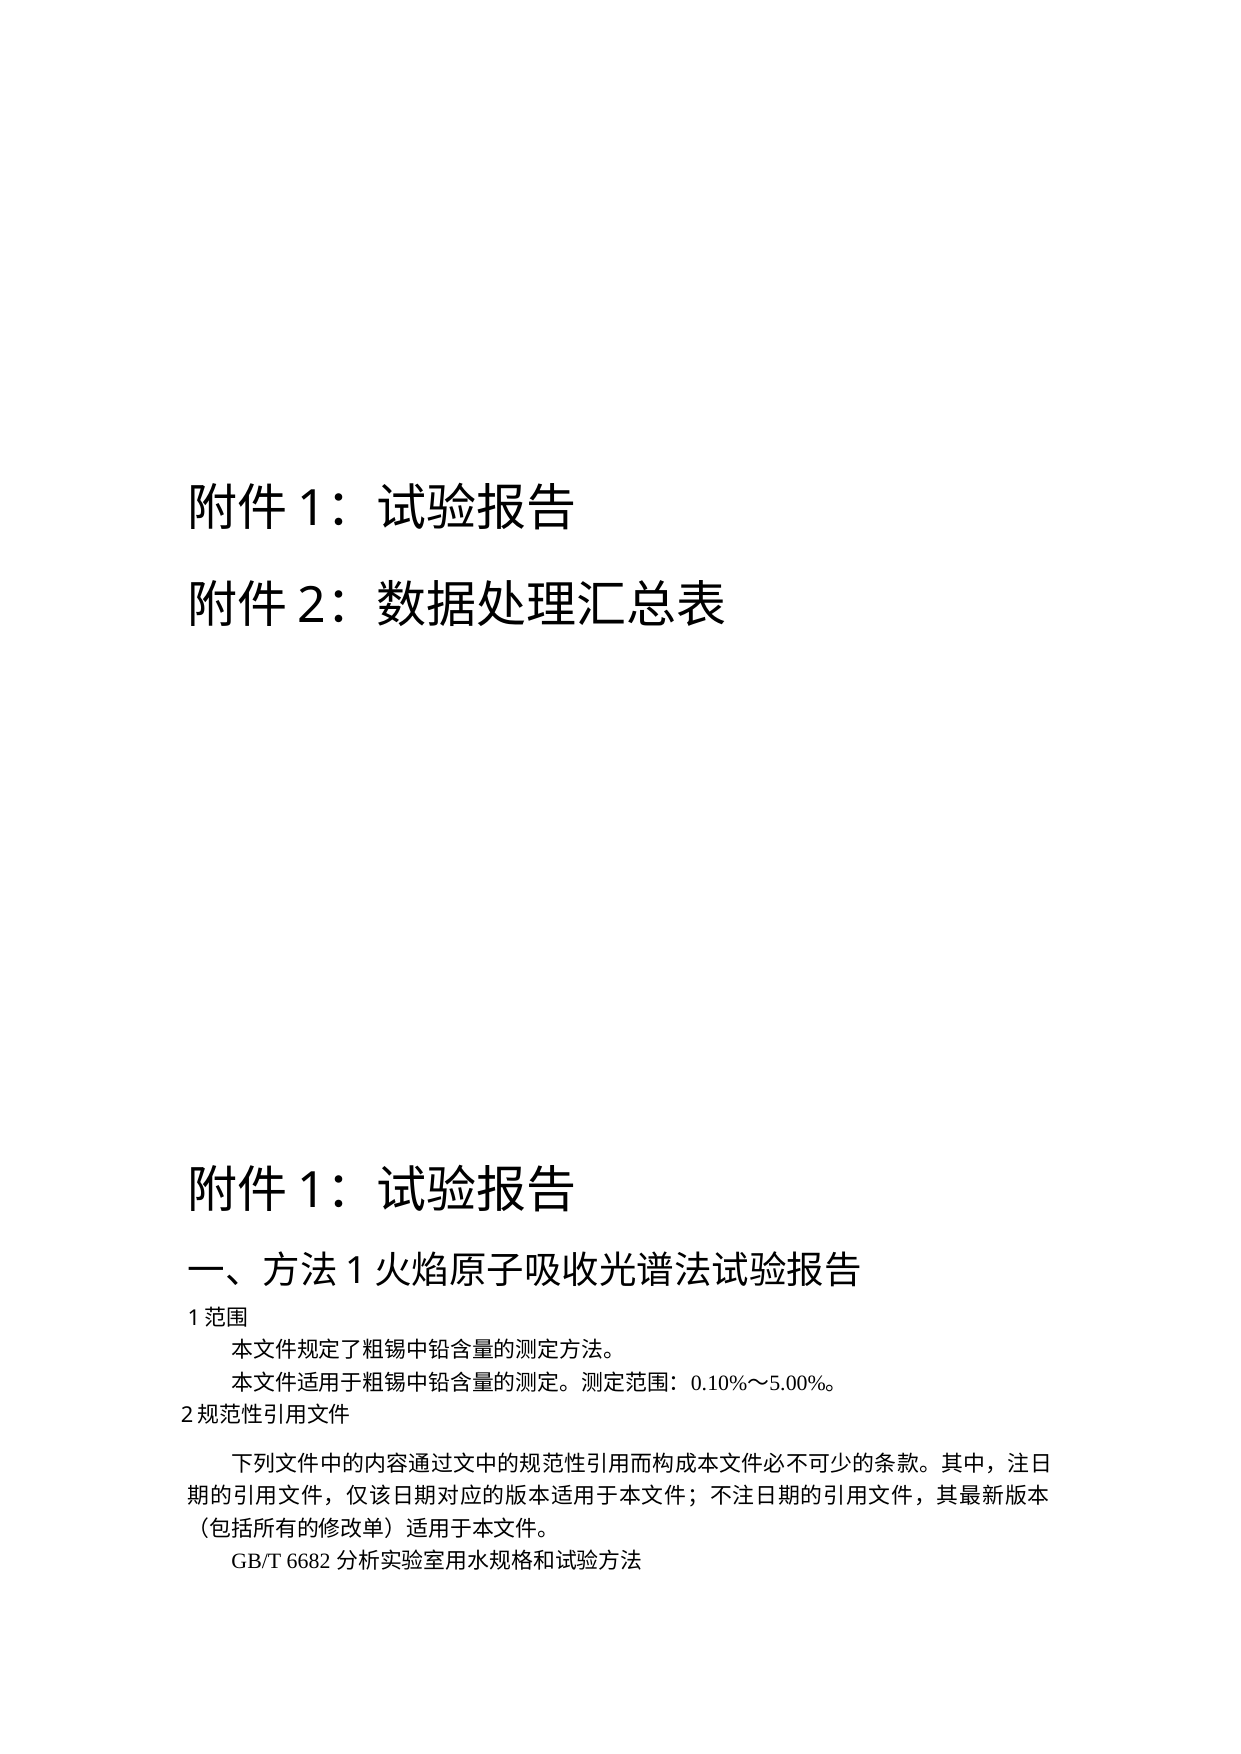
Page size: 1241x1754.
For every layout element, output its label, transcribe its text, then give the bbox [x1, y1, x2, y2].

text 2规范性引用文件 [131, 1397, 1053, 1429]
text 本文件规定了粗锡中铅含量的测定方法。 [187, 1332, 1053, 1364]
text 本文件适用于粗锡中铅含量的测定。测定范围：0.10%～5.00%。 [187, 1364, 1053, 1397]
text GB/T 6682 分析实验室用水规格和试验方法 [187, 1543, 1053, 1575]
text 附件1：试验报告 [187, 454, 1053, 552]
text 附件2：数据处理汇总表 [187, 552, 1053, 649]
text 一、方法1火焰原子吸收光谱法试验报告 [187, 1234, 1053, 1299]
text 1范围 [187, 1299, 1053, 1332]
text 下列文件中的内容通过文中的规范性引用而构成本文件必不可少的条款。其中，注日期的引用文件，仅该日期对应的版本适用于本文件；不注日期的引用文件，其最新版本（包括所有的修改单）适用于本文件。 [187, 1445, 1053, 1543]
text 附件1：试验报告 [187, 1137, 1053, 1234]
